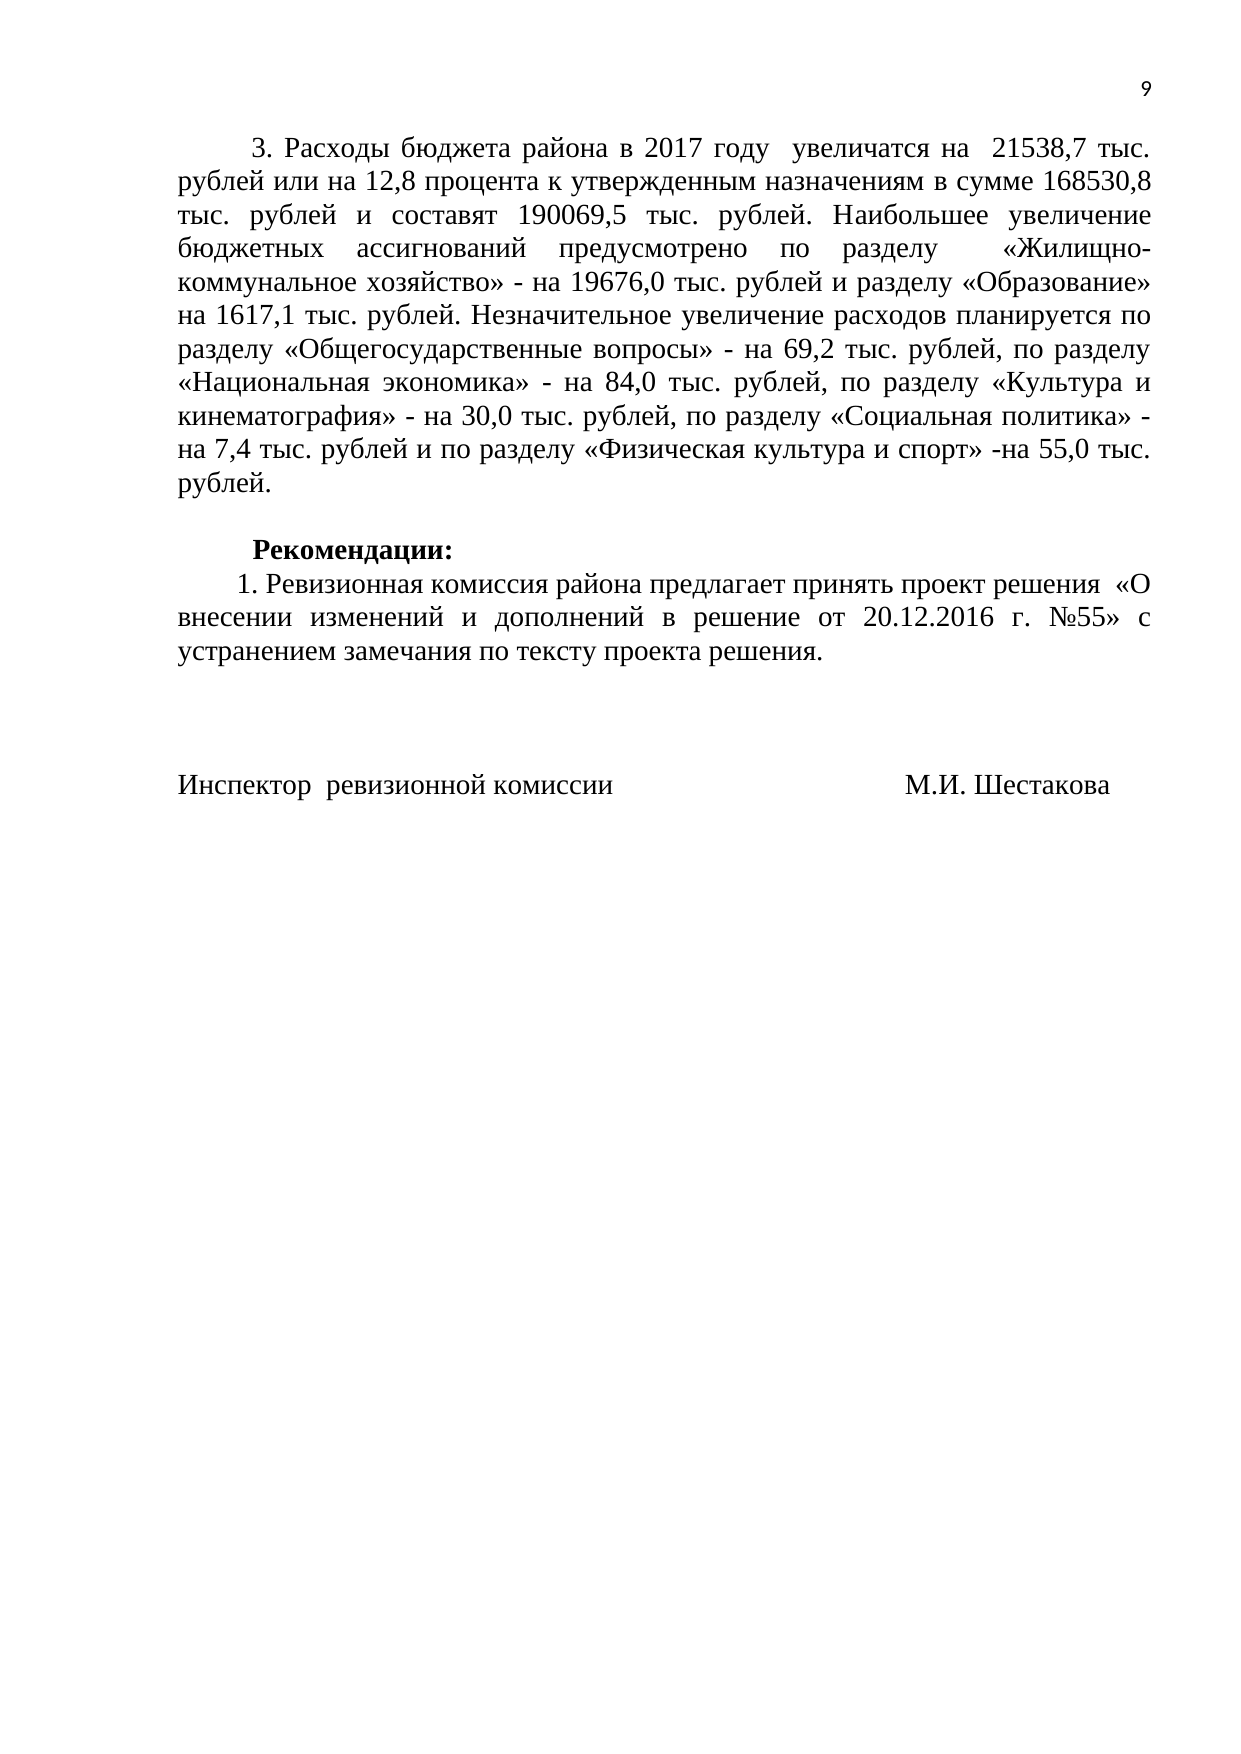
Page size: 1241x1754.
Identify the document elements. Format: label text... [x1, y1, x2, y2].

text 1. Ревизионная комиссия района предлагает принять проект решения «О внесении изменений и дополнений в решение от 20.12.2016 г. №55» с устранением замечания по тексту проекта решения. [177, 566, 1152, 666]
text Инспектор ревизионной комиссии М.И. Шестакова [177, 767, 1152, 801]
text 3. Расходы бюджета района в 2017 году увеличатся на 21538,7 тыс. рублей или на 12,8 процента к утвержденным назначениям в сумме 168530,8 тыс. рублей и составят 190069,5 тыс. рублей. Наибольшее увеличение бюджетных ассигнований предусмотрено по разделу «Жилищно-коммунальное хозяйство» - на 19676,0 тыс. рублей и разделу «Образование» на 1617,1 тыс. рублей. Незначительное увеличение расходов планируется по разделу «Общегосударственные вопросы» - на 69,2 тыс. рублей, по разделу «Национальная экономика» - на 84,0 тыс. рублей, по разделу «Культура и кинематография» - на 30,0 тыс. рублей, по разделу «Социальная политика» -на 7,4 тыс. рублей и по разделу «Физическая культура и спорт» -на 55,0 тыс. рублей. [177, 130, 1152, 499]
text Рекомендации: [177, 532, 1152, 566]
